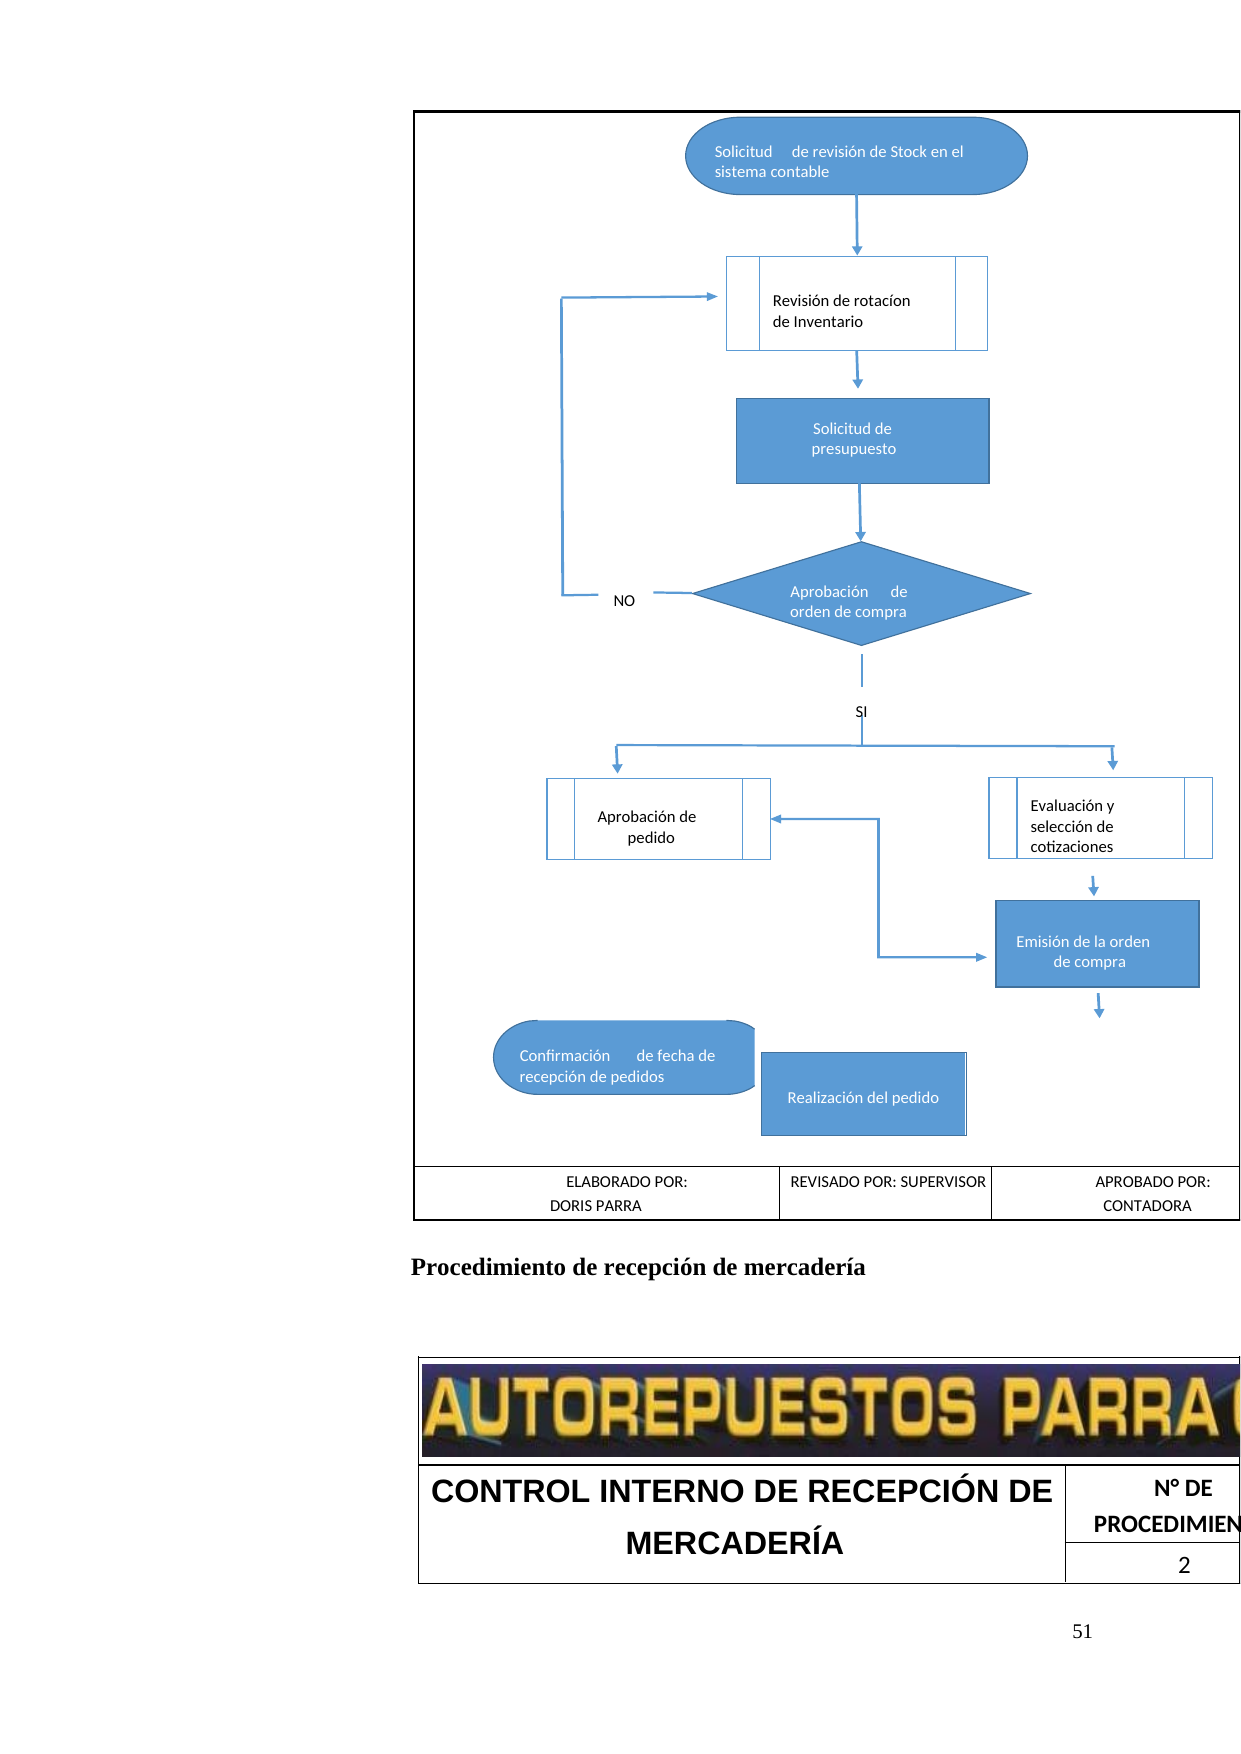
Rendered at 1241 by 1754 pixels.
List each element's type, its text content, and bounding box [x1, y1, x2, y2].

picture [519, 1040, 755, 1085]
picture [613, 585, 650, 609]
picture [790, 576, 979, 620]
table_header [419, 1358, 1239, 1464]
picture [422, 1364, 1241, 1457]
picture [597, 801, 759, 846]
picture [714, 136, 1073, 181]
table_cell CONTROL INTERNO DE RECEPCIÓN DE MERCADERÍA [419, 1466, 1065, 1582]
table_cell N° DE PROCEDIMIENTO [1066, 1466, 1239, 1541]
picture [855, 696, 876, 720]
picture [811, 413, 954, 457]
picture [1016, 926, 1240, 971]
table_cell ELABORADO POR: DORIS PARRA [415, 1167, 779, 1218]
picture [772, 285, 997, 330]
table_cell REVISADO POR: SUPERVISOR [780, 1167, 991, 1218]
text Procedimiento de recepción de mercadería [411, 1252, 1095, 1281]
table_cell APROBADO POR: CONTADORA [992, 1167, 1239, 1218]
table_cell [415, 113, 1239, 1166]
table_cell 2 [1066, 1543, 1239, 1582]
picture [1030, 790, 1176, 855]
